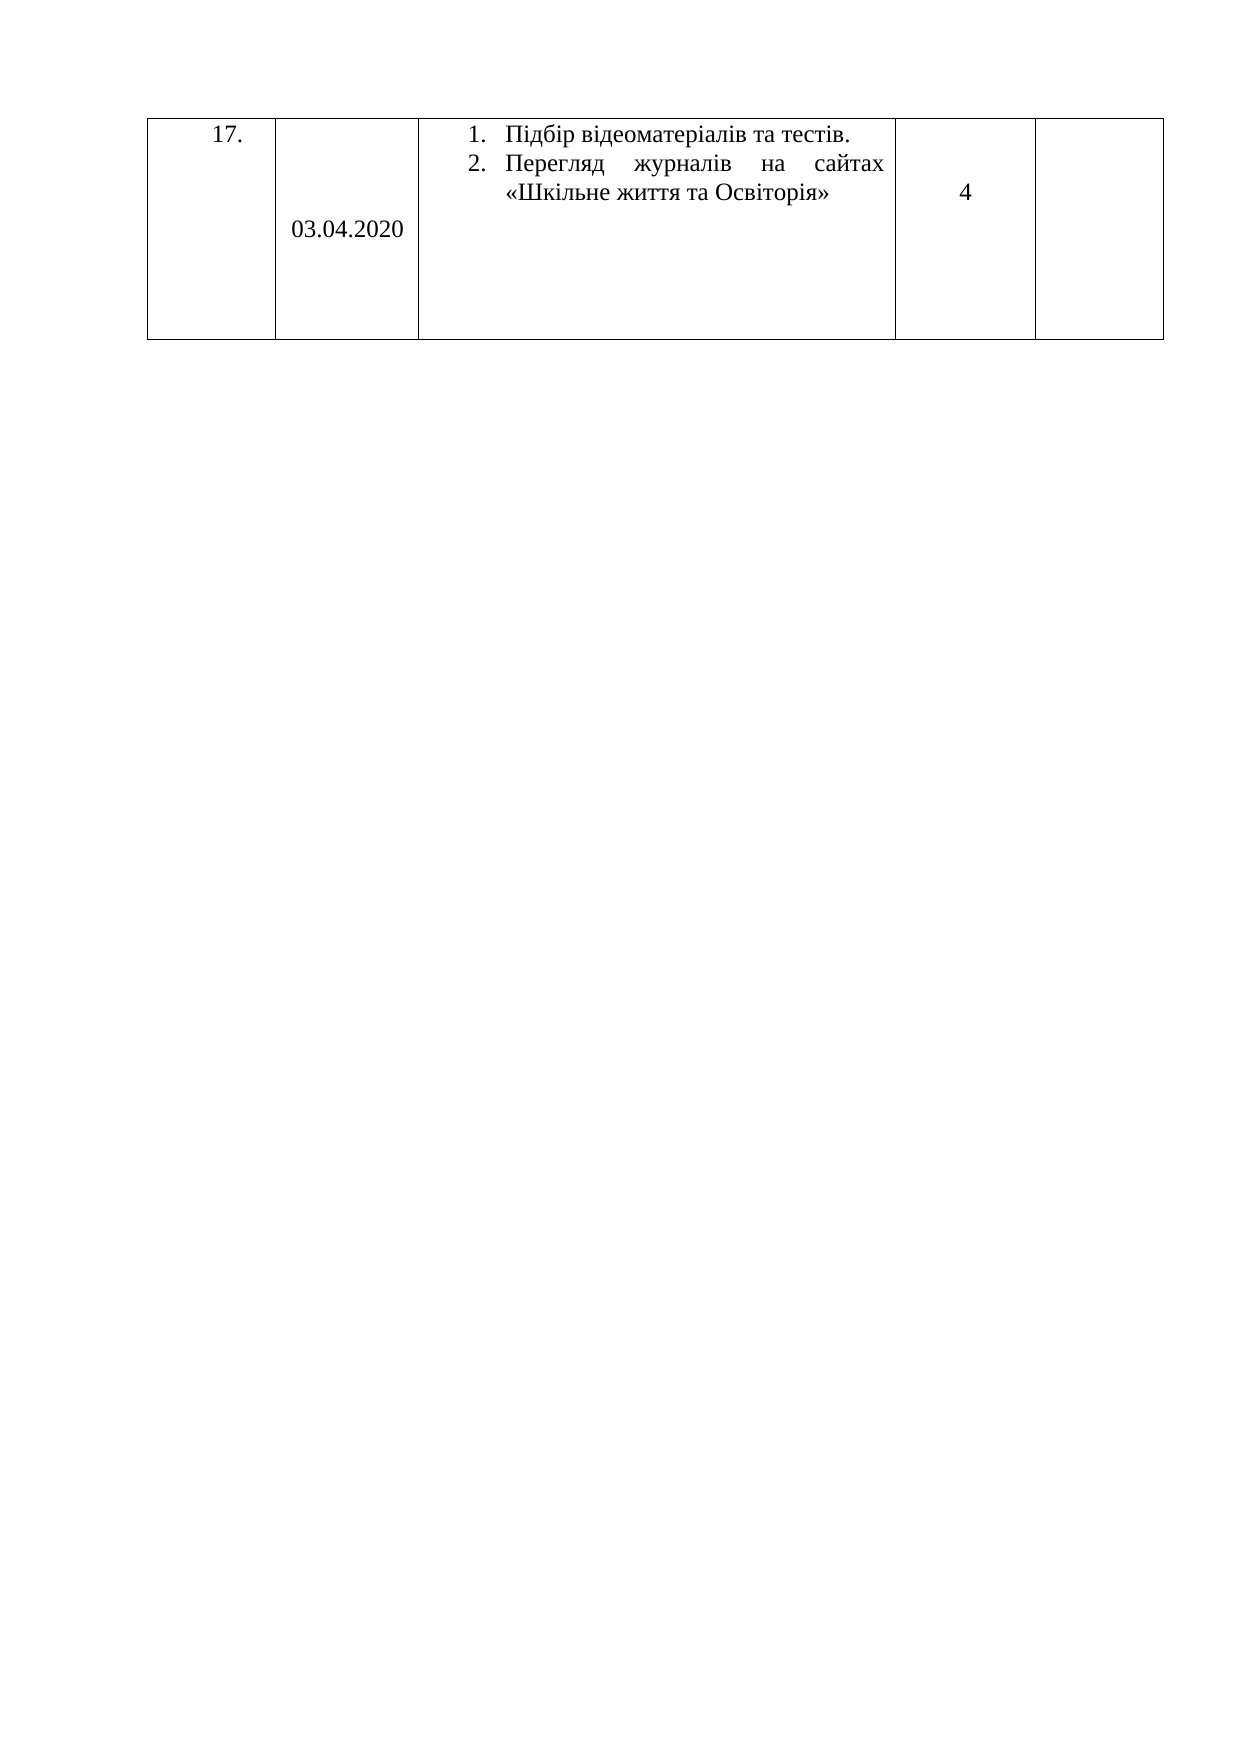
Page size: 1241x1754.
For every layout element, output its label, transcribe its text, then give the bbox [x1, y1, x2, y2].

table_cell 03.04.2020 [276, 119, 418, 339]
table_cell 4 [896, 119, 1035, 339]
table_cell [1036, 119, 1163, 339]
table_cell [148, 119, 275, 339]
table_cell Підбір відеоматеріалів та тестів. Перегляд журналів на сайтах «Шкільне життя та Освіторія» [419, 119, 895, 339]
